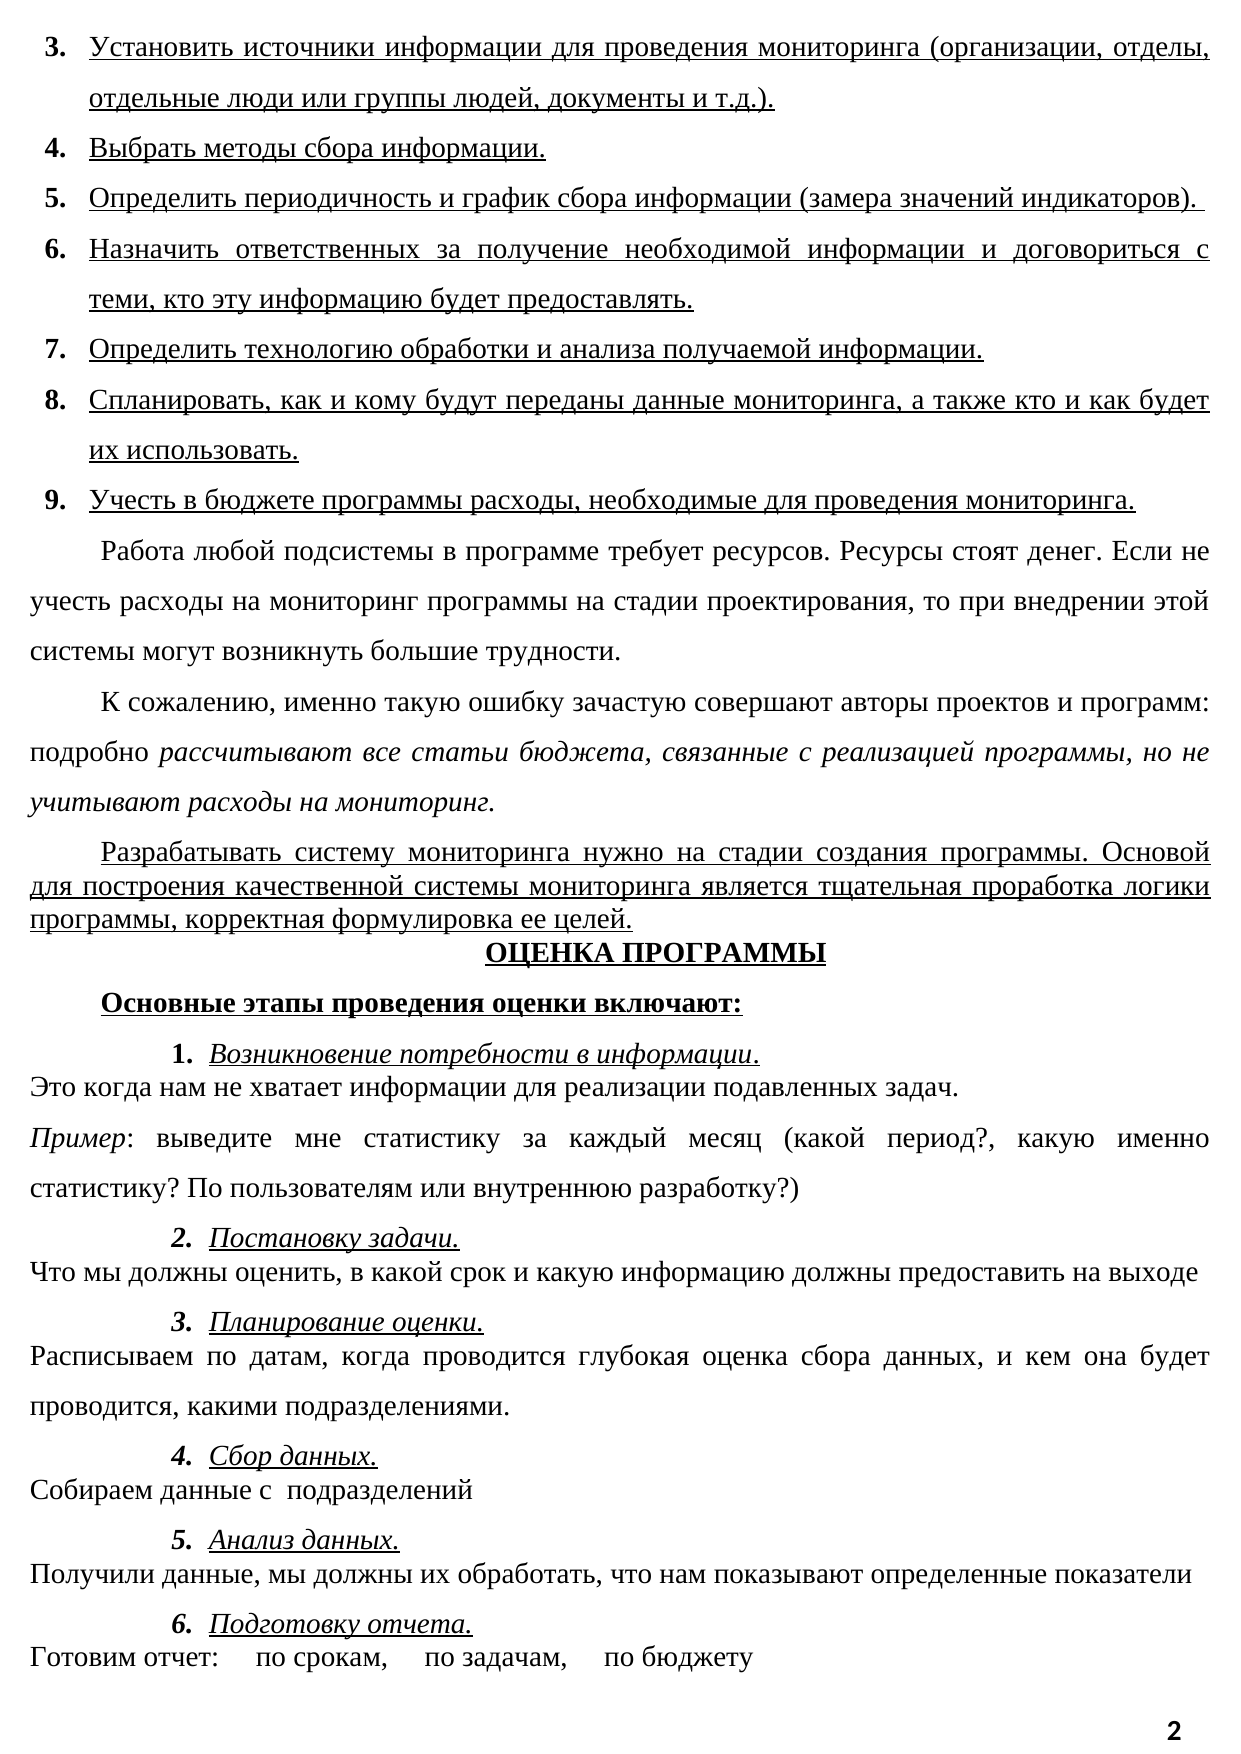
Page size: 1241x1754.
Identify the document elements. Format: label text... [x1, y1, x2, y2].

list Планирование оценки. [171, 1304, 1211, 1338]
text К сожалению, именно такую ошибку зачастую совершают авторы проектов и программ: подробно рассчитывают все статьи бюджета, связанные с реализацией программы, но не учитывают расходы на мониторинг. [29, 684, 1211, 818]
text Основные этапы проведения оценки включают: [29, 986, 1211, 1019]
text Разрабатывать систему мониторинга нужно на стадии создания программы. Основой для построения качественной системы мониторинга является тщательная проработка логики программы, корректная формулировка ее целей. [29, 899, 1211, 935]
list Назначить ответственных за получение необходимой информации и договориться с теми, кто эту информацию будет предоставлять. [44, 231, 1211, 315]
list Определить технологию обработки и анализа получаемой информации. [44, 331, 1211, 365]
text Это когда нам не хватает информации для реализации подавленных задач. [29, 1069, 1211, 1103]
text Разрабатывать систему мониторинга нужно на стадии создания программы. Основой для построения качественной системы мониторинга является тщательная проработка логики программы, корректная формулировка ее целей. [29, 834, 1211, 897]
list Анализ данных. [171, 1522, 1211, 1556]
text ОЦЕНКА ПРОГРАММЫ [29, 935, 1211, 969]
text Готовим отчет: по срокам, по задачам, по бюджету [29, 1639, 1211, 1673]
list Возникновение потребности в информации. [171, 1036, 1211, 1069]
list Установить источники информации для проведения мониторинга (организации, отделы, отдельные люди или группы людей, документы и т.д.). [44, 29, 1211, 113]
text Собираем данные с подразделений [29, 1472, 1211, 1505]
list Постановку задачи. [171, 1220, 1211, 1254]
list Выбрать методы сбора информации. [44, 130, 1211, 164]
text Пример: выведите мне статистику за каждый месяц (какой период?, какую именно статистику? По пользователям или внутреннюю разработку?) [29, 1120, 1211, 1203]
text Работа любой подсистемы в программе требует ресурсов. Ресурсы стоят денег. Если не учесть расходы на мониторинг программы на стадии проектирования, то при внедрении этой системы могут возникнуть большие трудности. [29, 533, 1211, 667]
list Учесть в бюджете программы расходы, необходимые для проведения мониторинга. [44, 482, 1211, 516]
list Спланировать, как и кому будут переданы данные мониторинга, а также кто и как будет их использовать. [44, 382, 1211, 466]
list Подготовку отчета. [171, 1606, 1211, 1639]
text Получили данные, мы должны их обработать, что нам показывают определенные показатели [29, 1556, 1211, 1589]
list Сбор данных. [171, 1438, 1211, 1472]
list Определить периодичность и график сбора информации (замера значений индикаторов). [44, 181, 1211, 214]
text Что мы должны оценить, в какой срок и какую информацию должны предоставить на выходе [29, 1254, 1211, 1287]
text Расписываем по датам, когда проводится глубокая оценка сбора данных, и кем она будет проводится, какими подразделениями. [29, 1338, 1211, 1422]
